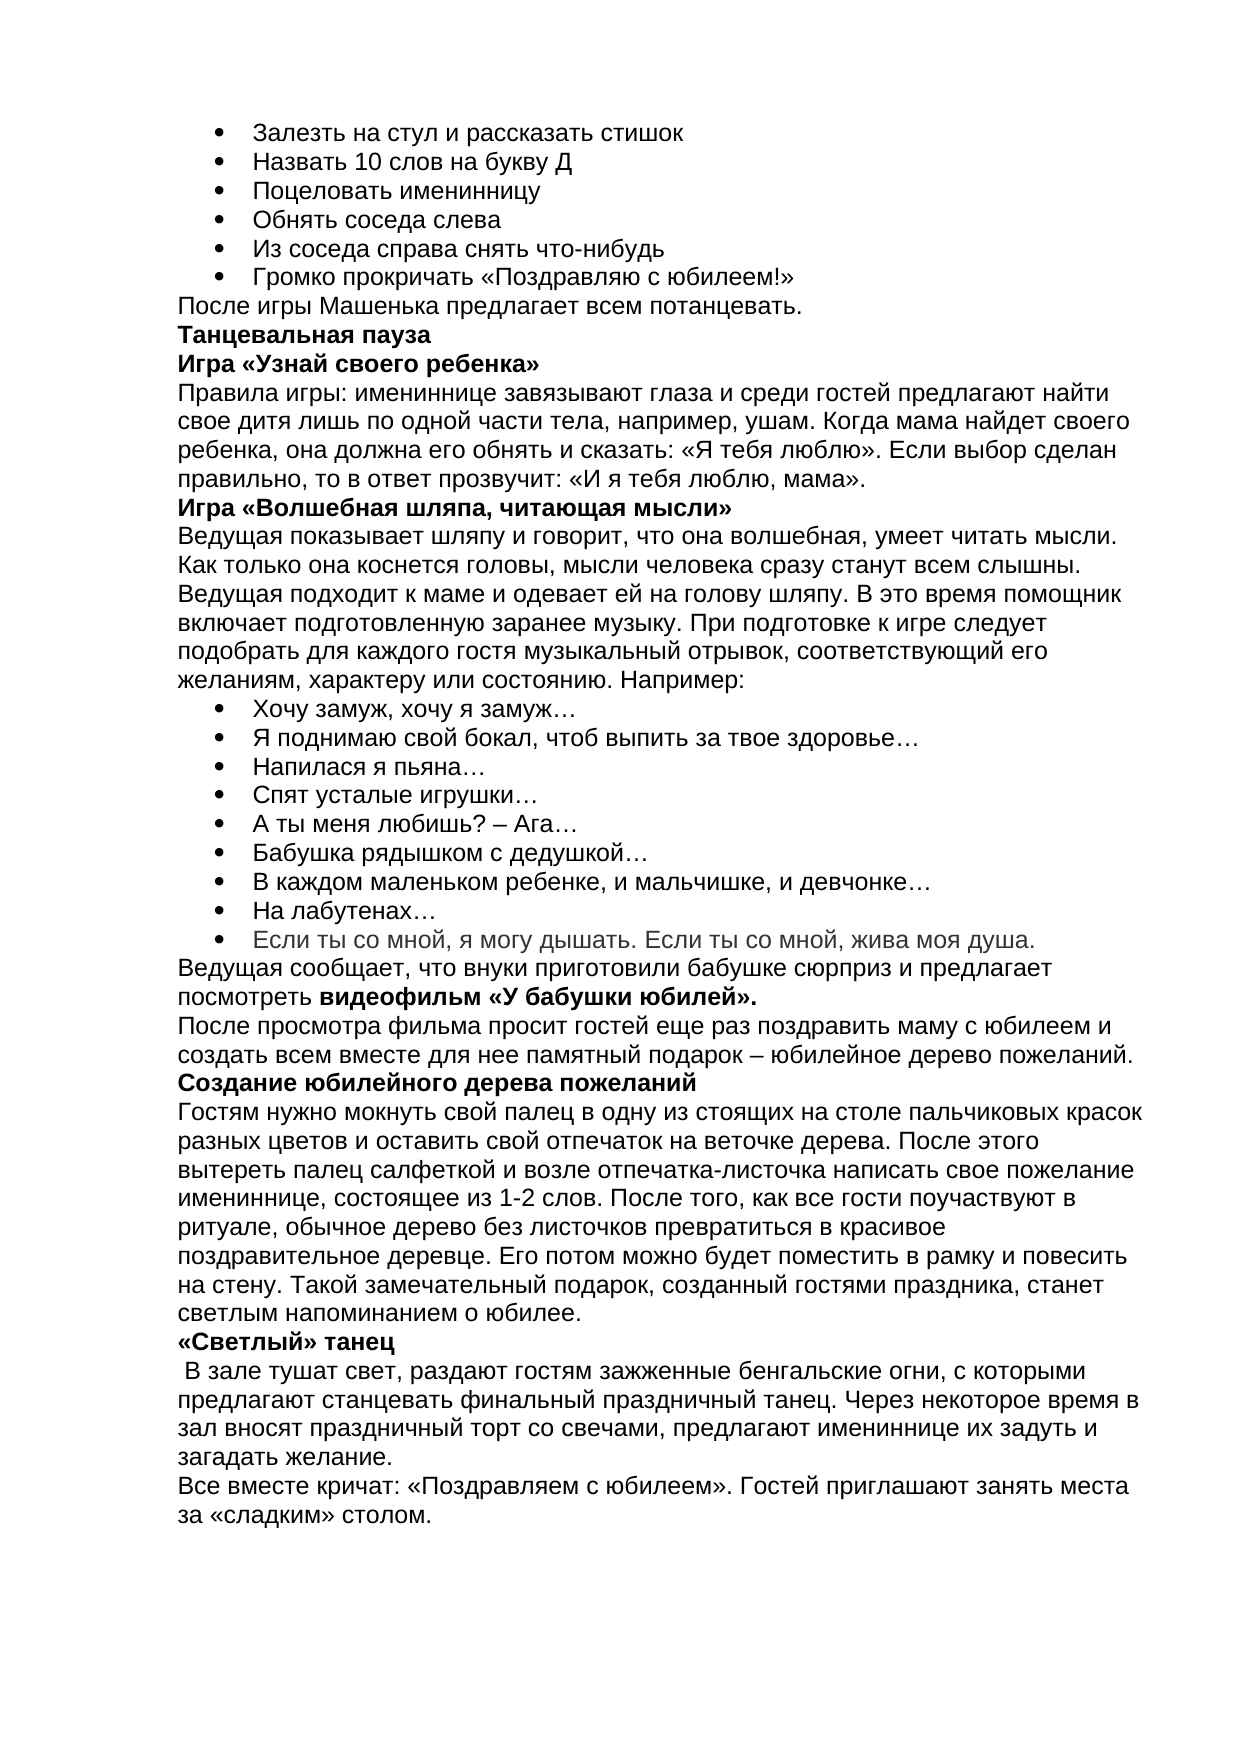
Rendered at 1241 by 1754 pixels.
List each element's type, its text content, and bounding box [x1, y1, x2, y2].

text Игра «Узнай своего ребенка» [177, 349, 1152, 377]
text Гостям нужно мокнуть свой палец в одну из стоящих на столе пальчиковых красок разных цветов и оставить свой отпечаток на веточке дерева. После этого вытереть палец салфеткой и возле отпечатка-листочка написать свое пожелание имениннице, состоящее из 1-2 слов. После того, как все гости поучаствуют в ритуале, обычное дерево без листочков превратиться в красивое поздравительное деревце. Его потом можно будет поместить в рамку и повесить на стену. Такой замечательный подарок, созданный гостями праздника, станет светлым напоминанием о юбилее. [177, 1097, 1152, 1327]
text В зале тушат свет, раздают гостям зажженные бенгальские огни, с которыми предлагают станцевать финальный праздничный танец. Через некоторое время в зал вносят праздничный торт со свечами, предлагают имениннице их задуть и загадать желание. [177, 1356, 1152, 1471]
text «Светлый» танец [177, 1327, 1152, 1356]
text Все вместе кричат: «Поздравляем с юбилеем». Гостей приглашают занять места за «сладким» столом. [177, 1471, 1152, 1528]
list Бабушка рядышком с дедушкой… [215, 838, 1152, 867]
text Ведущая сообщает, что внуки приготовили бабушке сюрприз и предлагает посмотреть видеофильм «У бабушки юбилей». [177, 953, 1152, 1011]
list Хочу замуж, хочу я замуж… [215, 694, 1152, 723]
text Танцевальная пауза [177, 320, 1152, 349]
list Поцеловать именинницу [215, 176, 1152, 205]
list Если ты со мной, я могу дышать. Если ты со мной, жива моя душа. [215, 924, 1152, 953]
text Создание юбилейного дерева пожеланий [177, 1068, 1152, 1097]
list Спят усталые игрушки… [215, 780, 1152, 809]
list Напилася я пьяна… [215, 751, 1152, 780]
list Громко прокричать «Поздравляю с юбилеем!» [215, 262, 1152, 291]
text После просмотра фильма просит гостей еще раз поздравить маму с юбилеем и создать всем вместе для нее памятный подарок – юбилейное дерево пожеланий. [177, 1011, 1152, 1068]
text Ведущая показывает шляпу и говорит, что она волшебная, умеет читать мысли. Как только она коснется головы, мысли человека сразу станут всем слышны. Ведущая подходит к маме и одевает ей на голову шляпу. В это время помощник включает подготовленную заранее музыку. При подготовке к игре следует подобрать для каждого гостя музыкальный отрывок, соответствующий его желаниям, характеру или состоянию. Например: [177, 521, 1152, 694]
list А ты меня любишь? – Ага… [215, 809, 1152, 838]
list Обнять соседа слева [215, 205, 1152, 233]
list Залезть на стул и рассказать стишок [215, 118, 1152, 147]
text После игры Машенька предлагает всем потанцевать. [177, 291, 1152, 320]
list Я поднимаю свой бокал, чтоб выпить за твое здоровье… [215, 723, 1152, 751]
text Игра «Волшебная шляпа, читающая мысли» [177, 492, 1152, 521]
list В каждом маленьком ребенке, и мальчишке, и девчонке… [215, 867, 1152, 896]
list На лабутенах… [215, 896, 1152, 924]
list Назвать 10 слов на букву Д [215, 147, 1152, 176]
text Правила игры: имениннице завязывают глаза и среди гостей предлагают найти свое дитя лишь по одной части тела, например, ушам. Когда мама найдет своего ребенка, она должна его обнять и сказать: «Я тебя люблю». Если выбор сделан правильно, то в ответ прозвучит: «И я тебя люблю, мама». [177, 377, 1152, 492]
list Из соседа справа снять что-нибудь [215, 233, 1152, 262]
